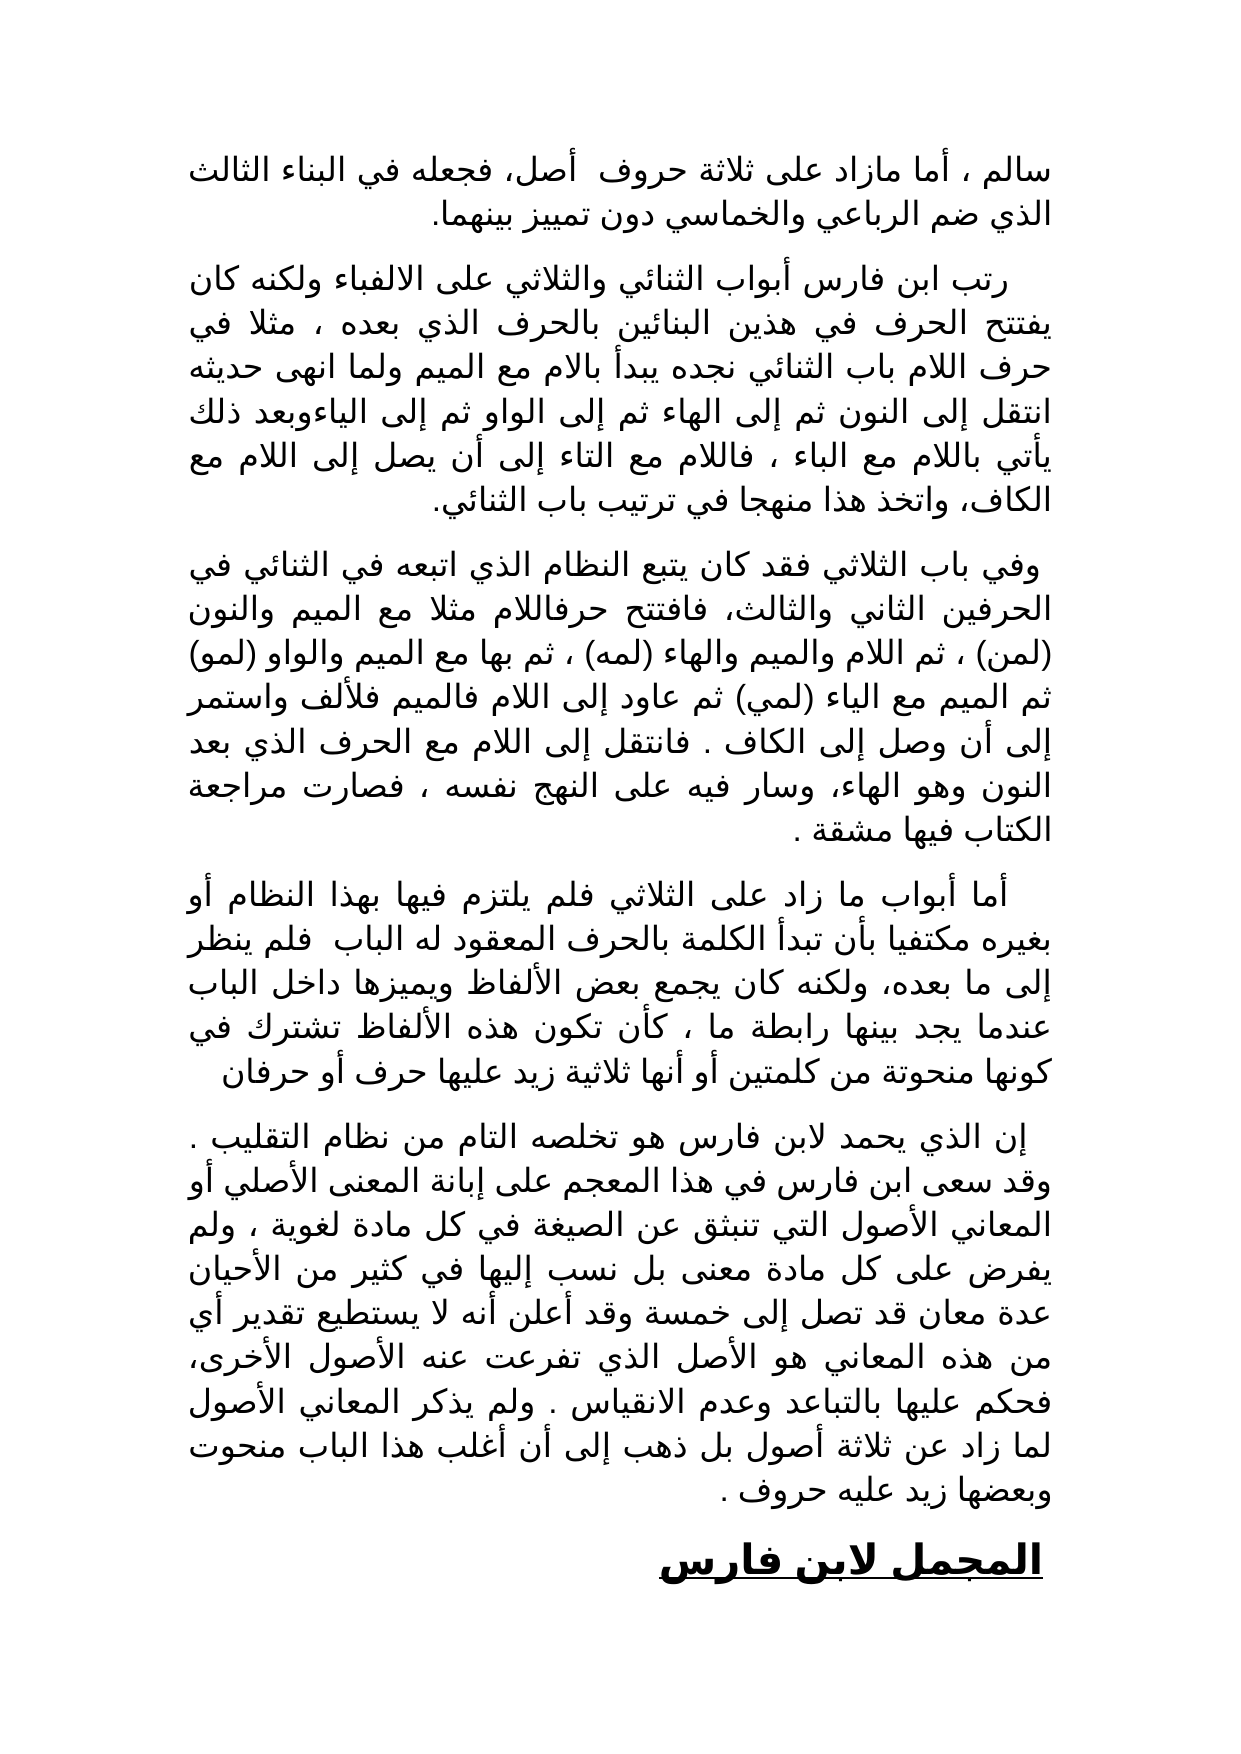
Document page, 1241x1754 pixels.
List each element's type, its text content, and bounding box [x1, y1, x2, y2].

text أما أبواب ما زاد على الثلاثي فلم يلتزم فيها بهذا النظام أو بغيره مكتفيا بأن تبدأ الكلمة بالحرف المعقود له الباب فلم ينظر إلى ما بعده، ولكنه كان يجمع بعض الألفاظ ويميزها داخل الباب عندما يجد بينها رابطة ما ، كأن تكون هذه الألفاظ تشترك في كونها منحوتة من كلمتين أو أنها ثلاثية زيد عليها حرف أو حرفان [187, 875, 1053, 1090]
text المجمل لابن فارس [187, 1535, 1053, 1583]
text رتب ابن فارس أبواب الثنائي والثلاثي على الالفباء ولكنه كان يفتتح الحرف في هذين البنائين بالحرف الذي بعده ، مثلا في حرف اللام باب الثنائي نجده يبدأ بالام مع الميم ولما انهى حديثه انتقل إلى النون ثم إلى الهاء ثم إلى الواو ثم إلى الياءوبعد ذلك يأتي باللام مع الباء ، فاللام مع التاء إلى أن يصل إلى اللام مع الكاف، واتخذ هذا منهجا في ترتيب باب الثنائي. [187, 259, 1053, 518]
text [187, 150, 1053, 233]
text إن الذي يحمد لابن فارس هو تخلصه التام من نظام التقليب . وقد سعى ابن فارس في هذا المعجم على إبانة المعنى الأصلي أو المعاني الأصول التي تنبثق عن الصيغة في كل مادة لغوية ، ولم يفرض على كل مادة معنى بل نسب إليها في كثير من الأحيان عدة معان قد تصل إلى خمسة وقد أعلن أنه لا يستطيع تقدير أي من هذه المعاني هو الأصل الذي تفرعت عنه الأصول الأخرى، فحكم عليها بالتباعد وعدم الانقياس . ولم يذكر المعاني الأصول لما زاد عن ثلاثة أصول بل ذهب إلى أن أغلب هذا الباب منحوت وبعضها زيد عليه حروف . [187, 1117, 1053, 1508]
text وفي باب الثلاثي فقد كان يتبع النظام الذي اتبعه في الثنائي في الحرفين الثاني والثالث، فافتتح حرفاللام مثلا مع الميم والنون (لمن) ، ثم اللام والميم والهاء (لمه) ، ثم بها مع الميم والواو (لمو) ثم الميم مع الياء (لمي) ثم عاود إلى اللام فالميم فلألف واستمر إلى أن وصل إلى الكاف . فانتقل إلى اللام مع الحرف الذي بعد النون وهو الهاء، وسار فيه على النهج نفسه ، فصارت مراجعة الكتاب فيها مشقة . [187, 545, 1053, 848]
